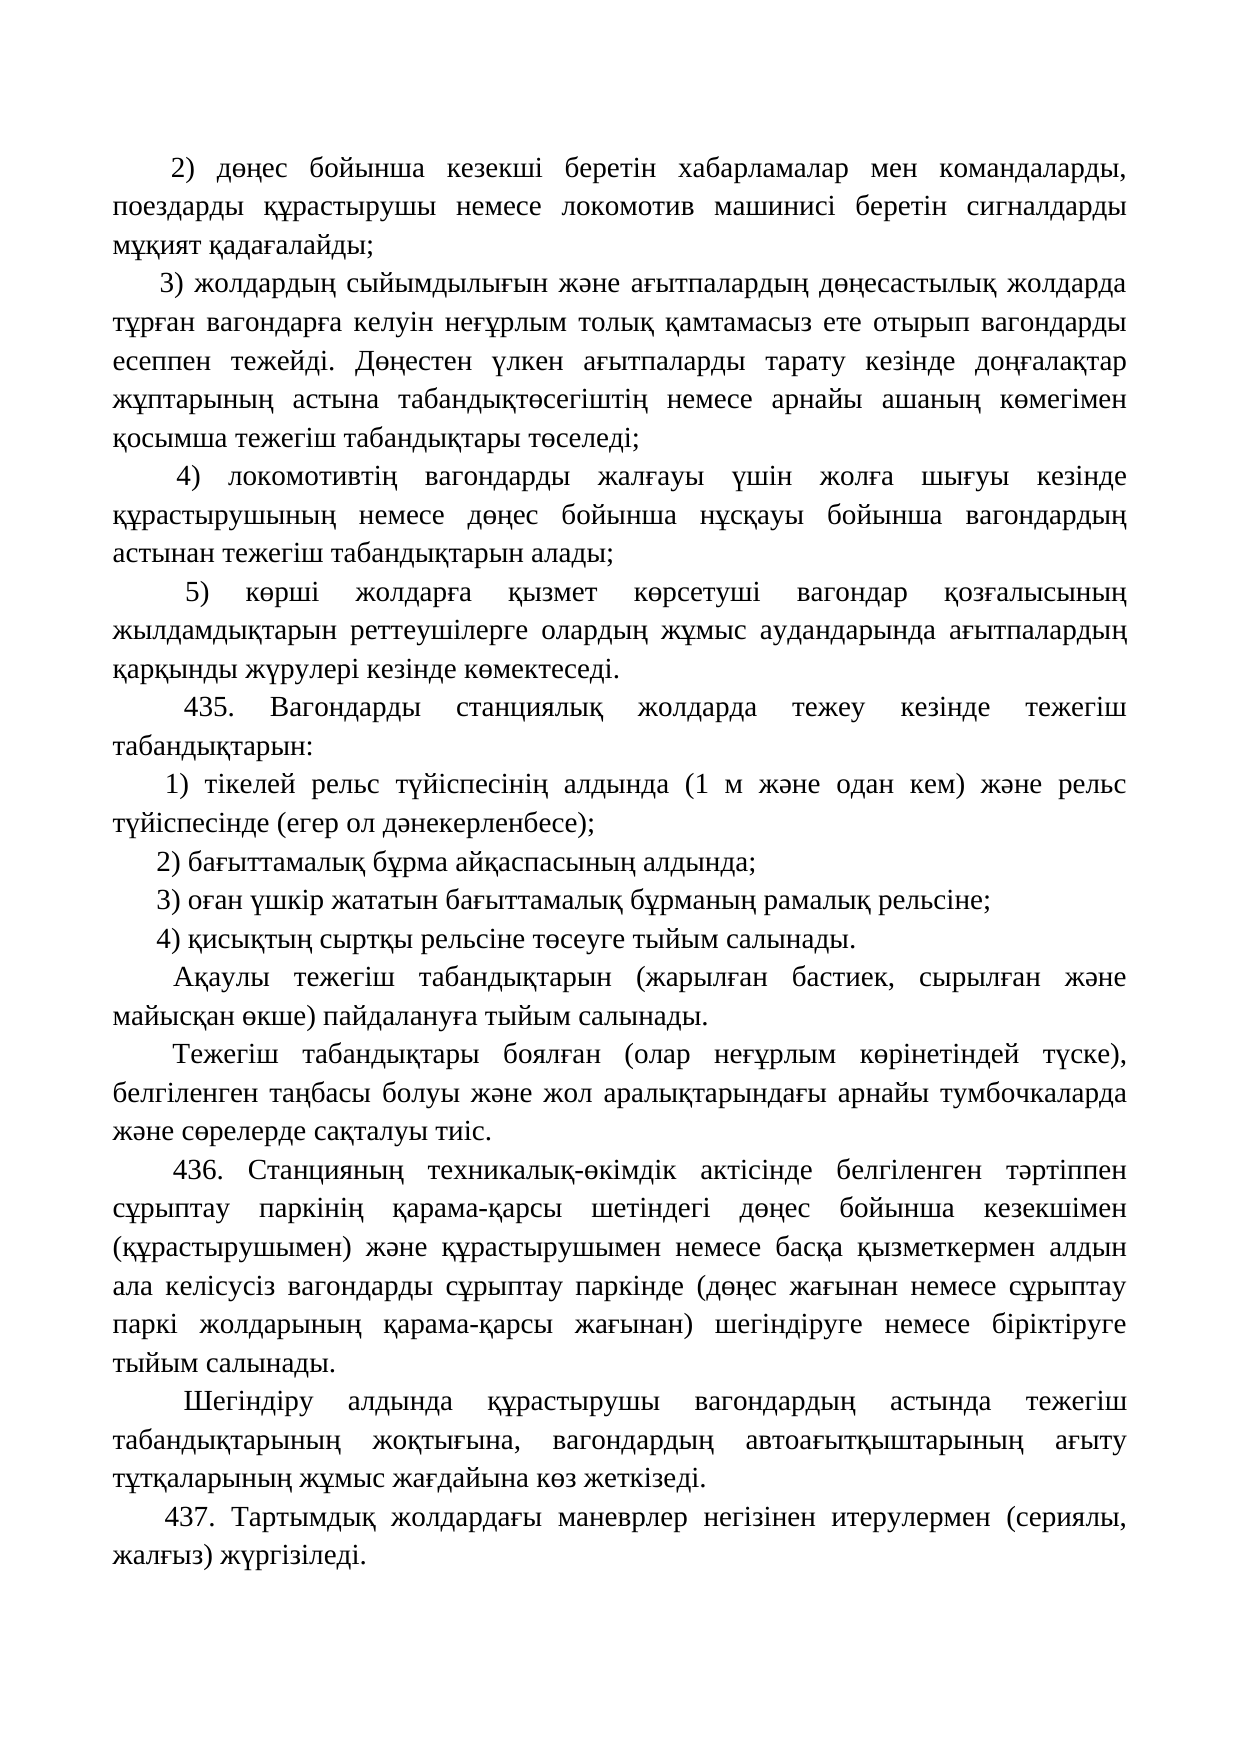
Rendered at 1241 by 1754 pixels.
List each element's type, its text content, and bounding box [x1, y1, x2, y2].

text 4) локомотивтің вагондарды жалғауы үшін жолға шығуы кезінде құрастырушының немесе дөңес бойынша нұсқауы бойынша вагондардың астынан тежегіш табандықтарын алады; [112, 458, 1128, 569]
text 5) көрші жолдарға қызмет көрсетуші вагондар қозғалысының жылдамдықтарын реттеушілерге олардың жұмыс аудандарында ағытпалардың қарқынды жүрулері кезінде көмектеседі. [112, 574, 1128, 684]
text 436. Станцияның техникалық-өкімдік актісінде белгіленген тәртіппен сұрыптау паркінің қарама-қарсы шетіндегі дөңес бойынша кезекшімен (құрастырушымен) және құрастырушымен немесе басқа қызметкермен алдын ала келісусіз вагондарды сұрыптау паркінде (дөңес жағынан немесе сұрыптау паркі жолдарының қарама-қарсы жағынан) шегіндіруге немесе біріктіруге тыйым салынады. [112, 1152, 1128, 1378]
text 3) жолдардың сыйымдылығын және ағытпалардың дөңесастылық жолдарда тұрған вагондарға келуін неғұрлым толық қамтамасыз ете отырып вагондарды есеппен тежейді. Дөңестен үлкен ағытпаларды тарату кезінде доңғалақтар жұптарының астына табандықтөсегіштің немесе арнайы ашаның көмегімен қосымша тежегіш табандықтары төселеді; [112, 266, 1128, 453]
text Шегіндіру алдында құрастырушы вагондардың астында тежегіш табандықтарының жоқтығына, вагондардың автоағытқыштарының ағыту тұтқаларының жұмыс жағдайына көз жеткізеді. [112, 1383, 1128, 1494]
text Ақаулы тежегіш табандықтарын (жарылған бастиек, сырылған және майысқан өкше) пайдалануға тыйым салынады. [112, 959, 1128, 1031]
text 437. Тартымдық жолдардағы маневрлер негізінен итерулермен (сериялы, жалғыз) жүргізіледі. [112, 1499, 1128, 1571]
text 2) бағыттамалық бұрма айқаспасының алдында; [112, 844, 1128, 877]
text 3) оған үшкір жататын бағыттамалық бұрманың рамалық рельсіне; [112, 882, 1128, 916]
text 4) қисықтың сыртқы рельсіне төсеуге тыйым салынады. [112, 921, 1128, 954]
text 2) дөңес бойынша кезекші беретін хабарламалар мен командаларды, поездарды құрастырушы немесе локомотив машинисі беретін сигналдарды мұқият қадағалайды; [112, 150, 1128, 261]
text Тежегіш табандықтары боялған (олар неғұрлым көрінетіндей түске), белгіленген таңбасы болуы және жол аралықтарындағы арнайы тумбочкаларда және сөрелерде сақталуы тиіс. [112, 1036, 1128, 1147]
text 1) тікелей рельс түйіспесінің алдында (1 м және одан кем) және рельс түйіспесінде (егер ол дәнекерленбесе); [112, 767, 1128, 839]
text 435. Вагондарды станциялық жолдарда тежеу кезінде тежегіш табандықтарын: [112, 689, 1128, 762]
